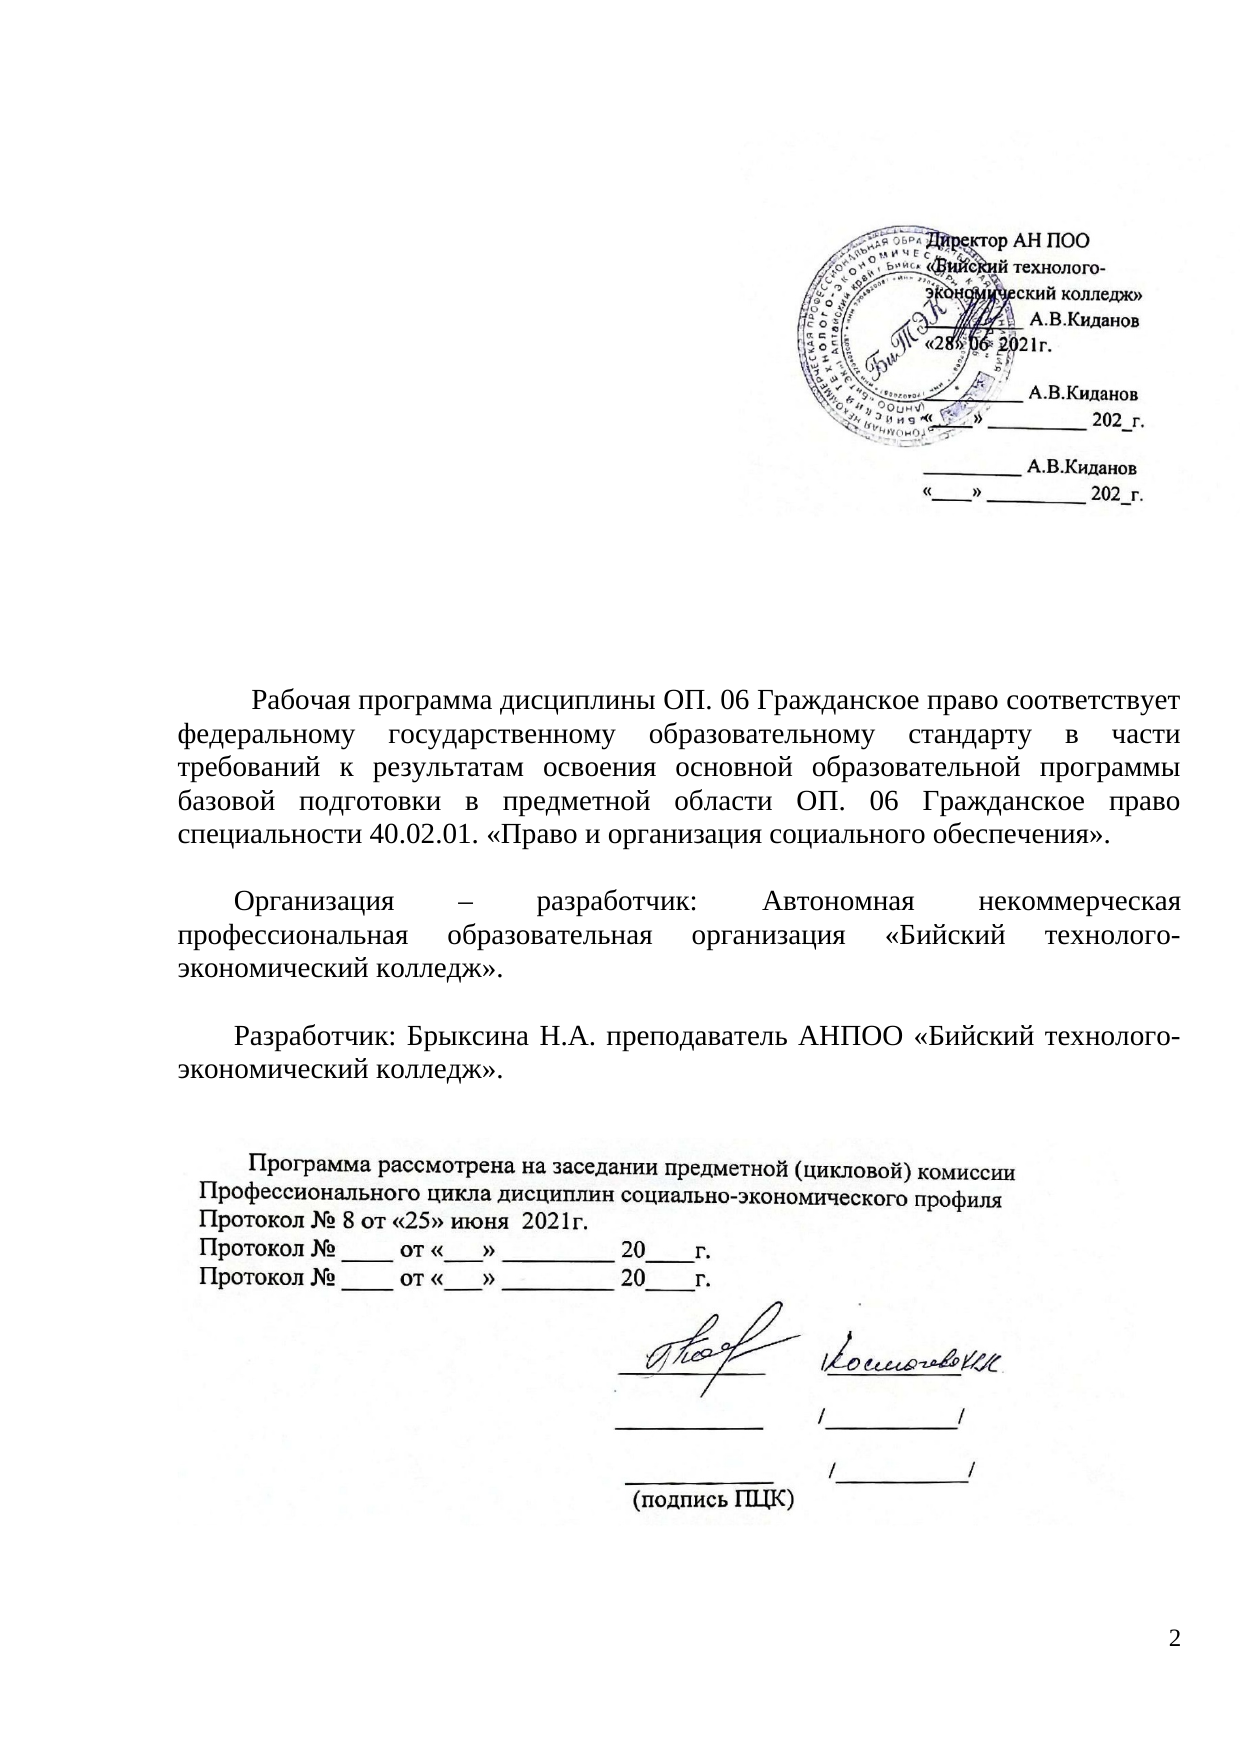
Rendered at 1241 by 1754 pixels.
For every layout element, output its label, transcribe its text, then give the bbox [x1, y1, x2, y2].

text Разработчик: Брыксина Н.А. преподаватель АНПОО «Бийский технолого-экономический колледж». [177, 1018, 1181, 1085]
picture [738, 130, 1241, 582]
text Рабочая программа дисциплины ОП. 06 Гражданское право соответствует федеральному государственному образовательному стандарту в части требований к результатам освоения основной образовательной программы базовой подготовки в предметной области ОП. 06 Гражданское право специальности 40.02.01. «Право и организация социального обеспечения». [177, 682, 1181, 850]
picture [177, 1118, 1138, 1578]
text Организация – разработчик: Автономная некоммерческая профессиональная образовательная организация «Бийский технолого-экономический колледж». [177, 883, 1181, 984]
